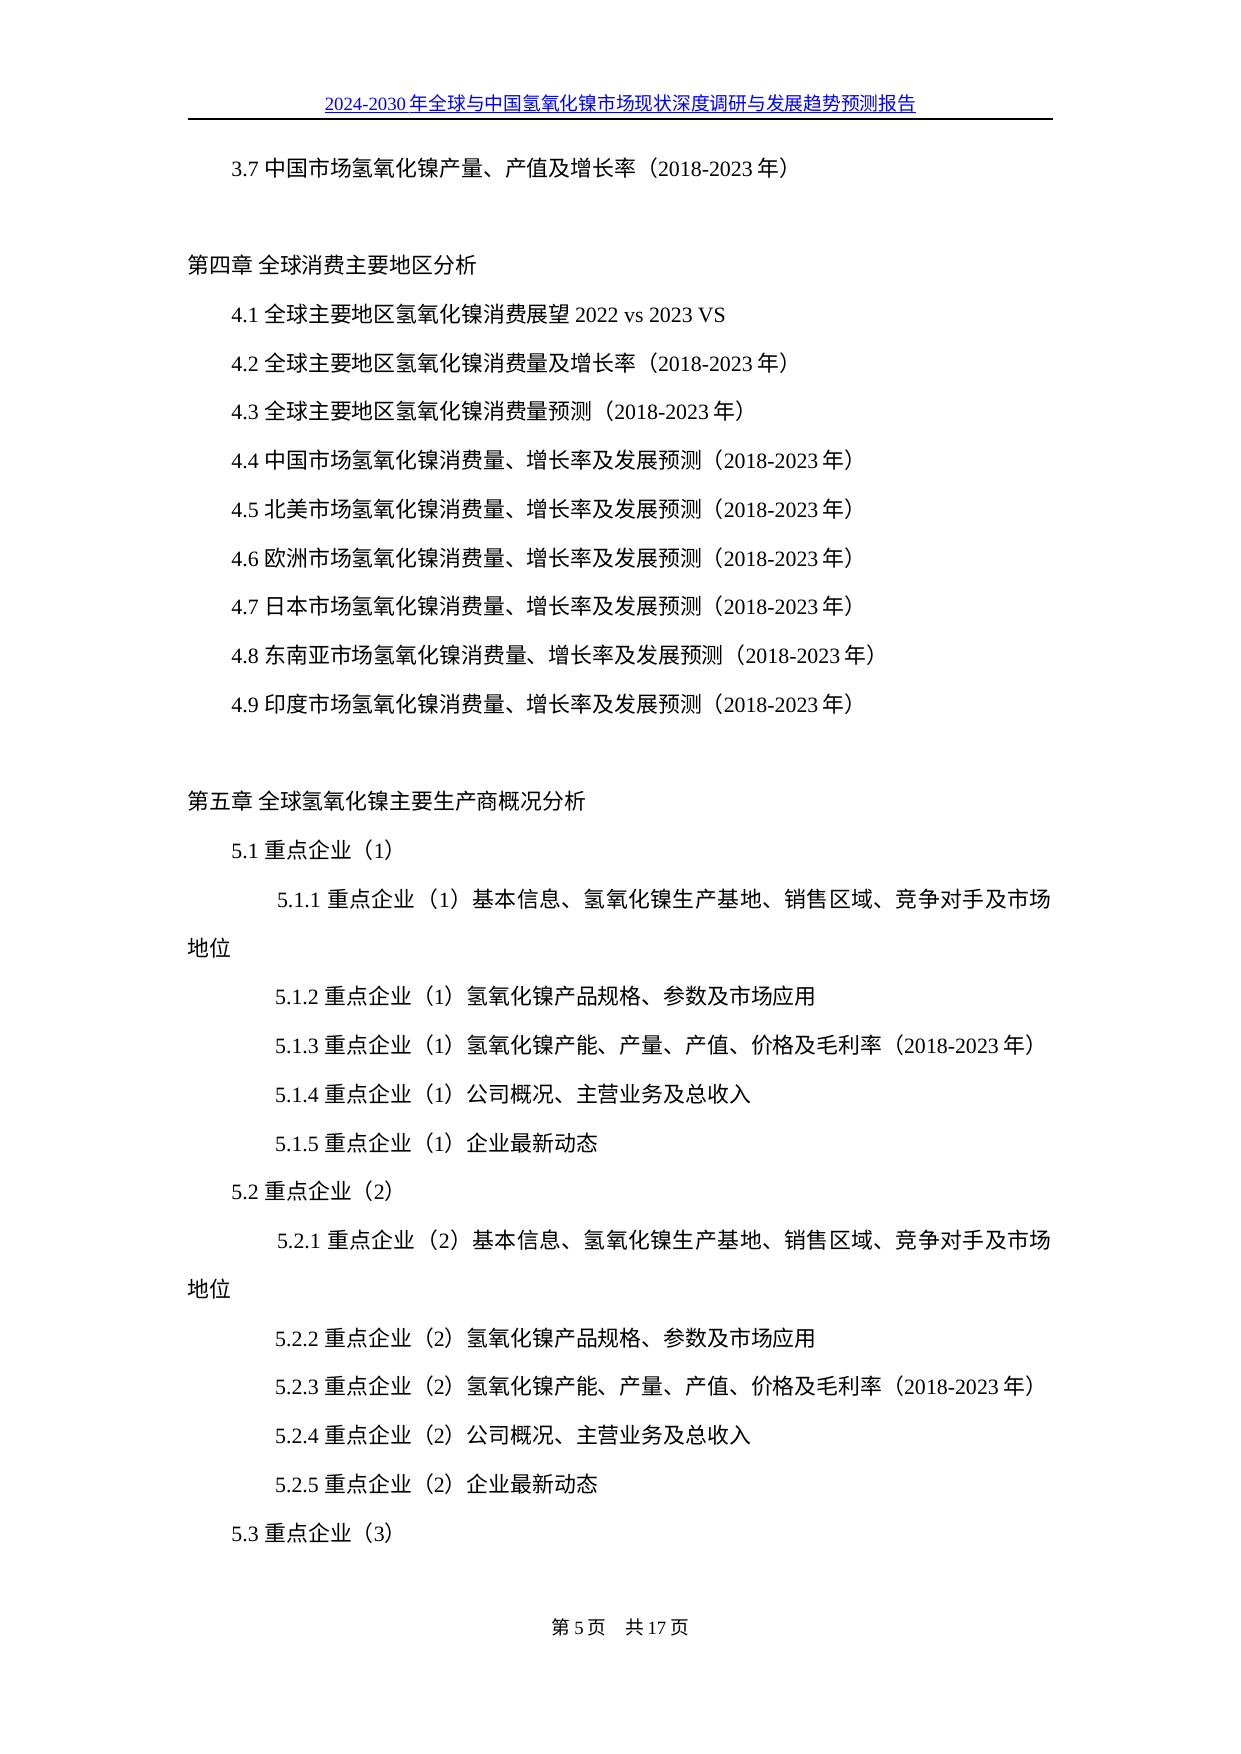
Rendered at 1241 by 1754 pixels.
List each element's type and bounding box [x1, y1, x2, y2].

text [187, 150, 1053, 1548]
